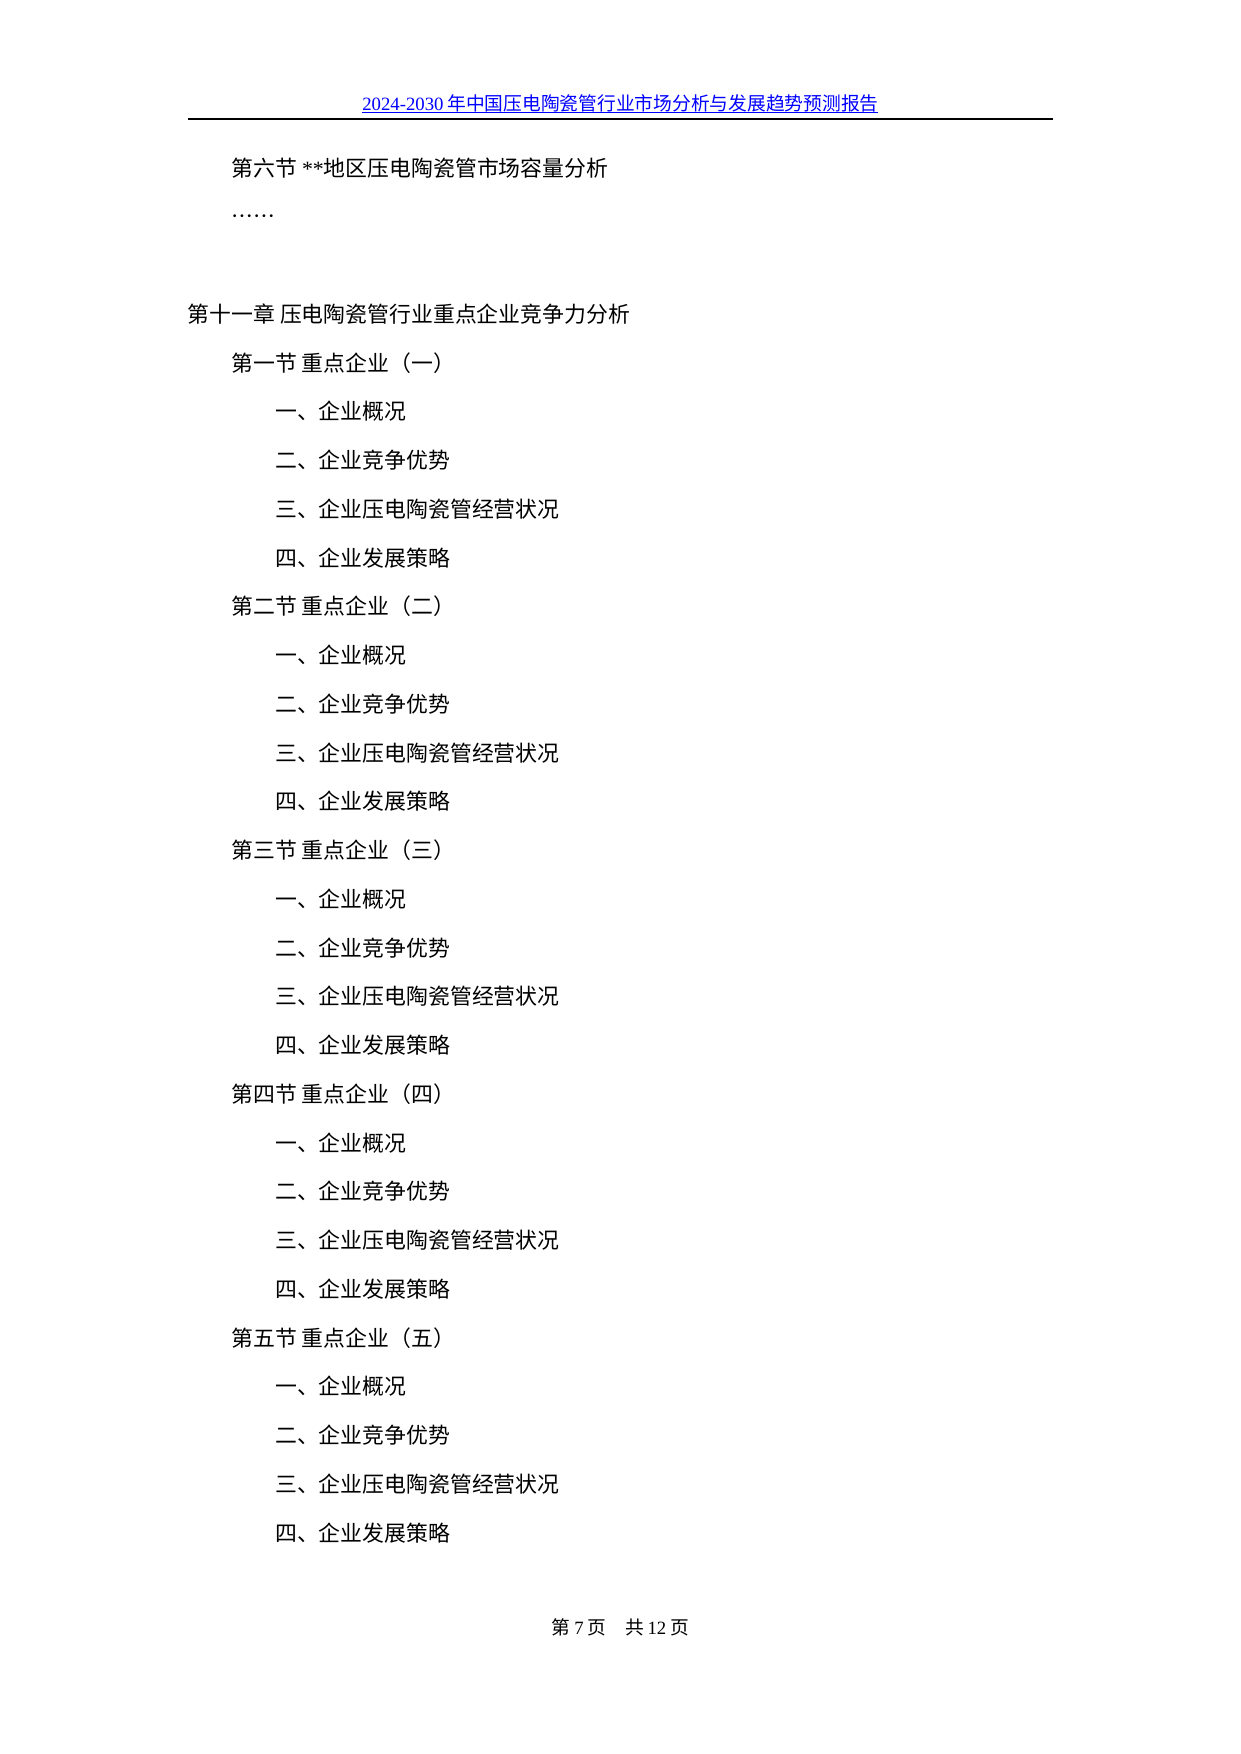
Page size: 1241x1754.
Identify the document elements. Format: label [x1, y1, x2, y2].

text [187, 150, 1053, 1548]
